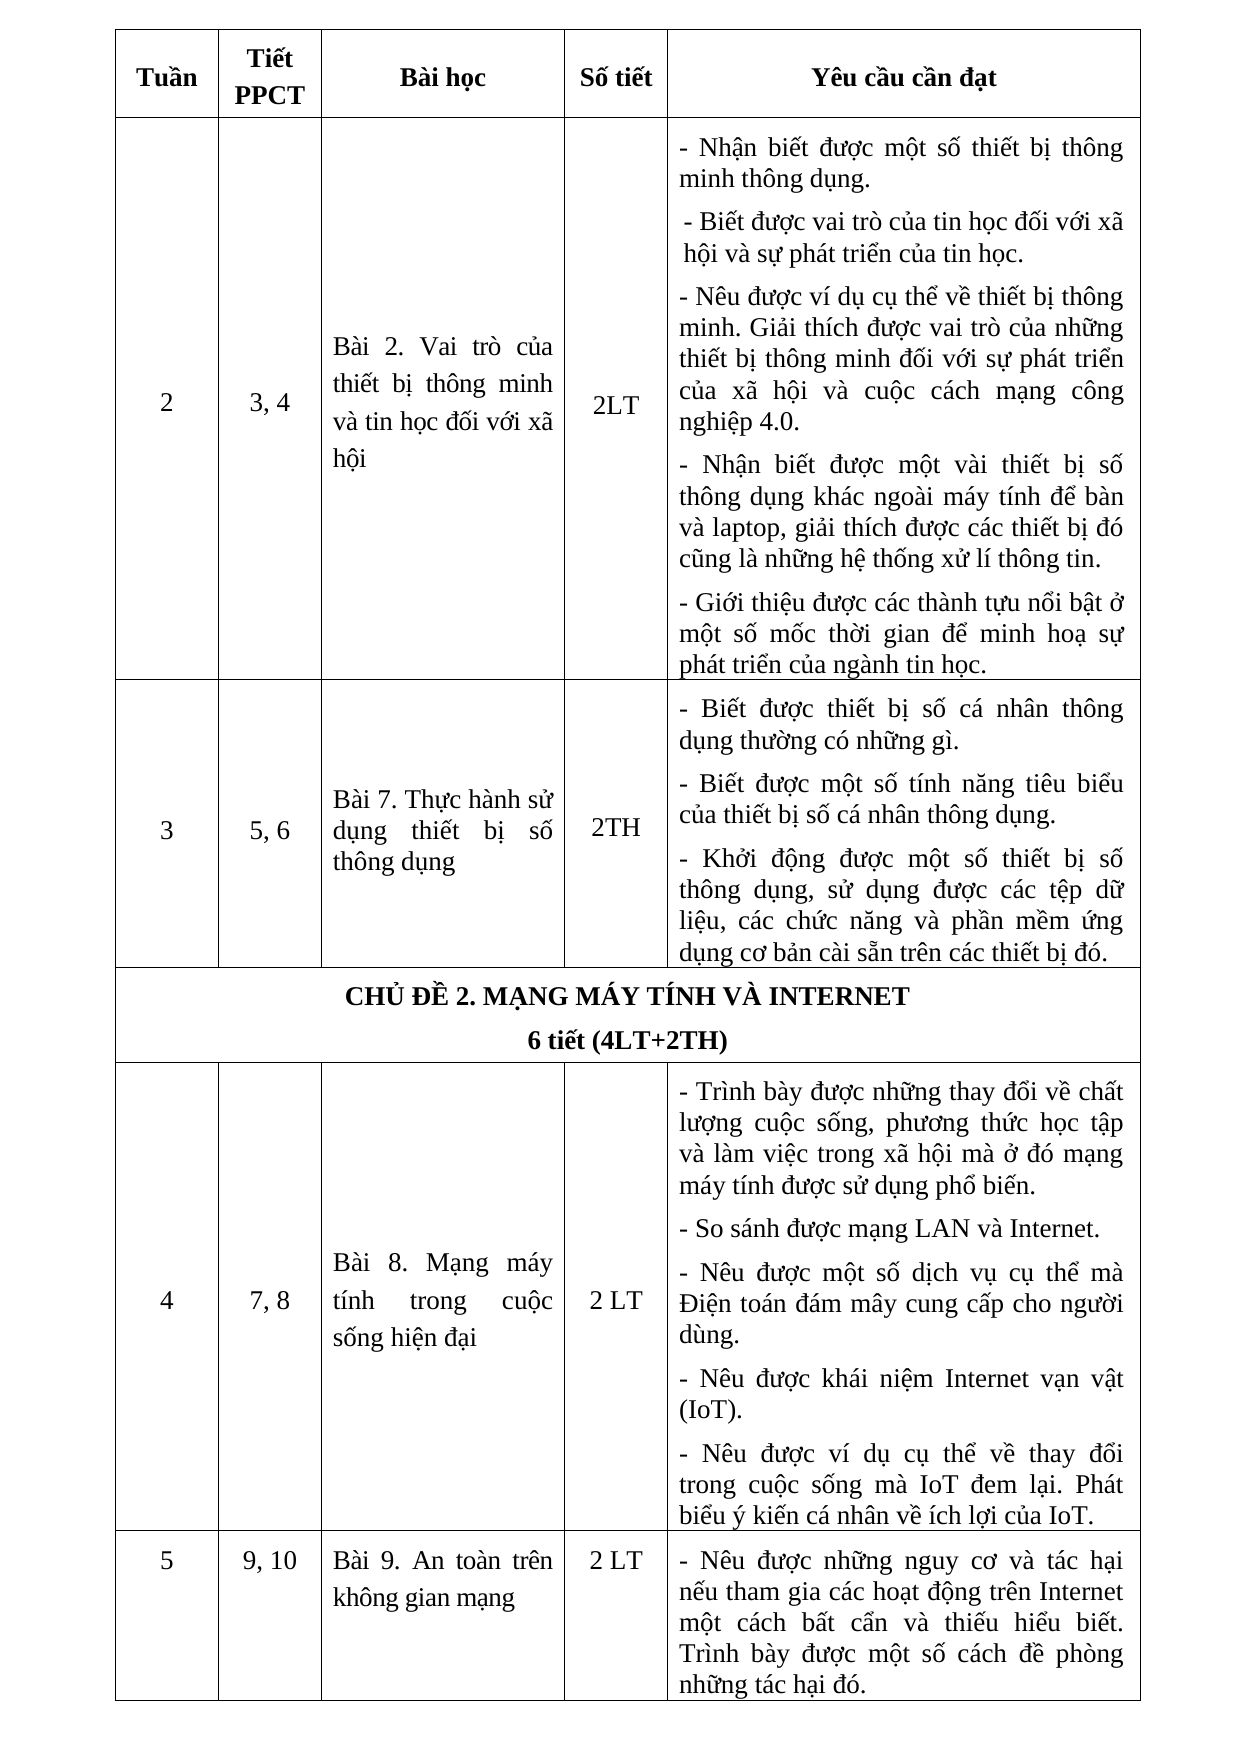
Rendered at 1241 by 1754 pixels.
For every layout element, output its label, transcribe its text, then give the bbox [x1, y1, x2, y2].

table_cell 2 [116, 118, 218, 679]
table_cell Bài 2. Vai trò của thiết bị thông minh và tin học đối với xã hội [322, 118, 564, 679]
table_cell 7, 8 [219, 1063, 321, 1530]
table_cell 2 LT [565, 1063, 667, 1530]
table_cell Bài 7. Thực hành sử dụng thiết bị số thông dụng [322, 680, 564, 967]
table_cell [322, 1531, 564, 1699]
table_cell 2LT [565, 118, 667, 679]
table_cell - Trình bày được những thay đổi về chất lượng cuộc sống, phương thức học tập và làm việc trong xã hội mà ở đó mạng máy tính được sử dụng phổ biến. - So sánh được mạng LAN và Internet. - Nêu được một số dịch vụ cụ thể mà Điện toán đám mây cung cấp cho người dùng. - Nêu được khái niệm Internet vạn vật (IoT). - Nêu được ví dụ cụ thể về thay đổi trong cuộc sống mà IoT đem lại. Phát biểu ý kiến cá nhân về ích lợi của IoT. [668, 1063, 1140, 1530]
table_cell 9, 10 [219, 1531, 321, 1699]
table_cell - Biết được thiết bị số cá nhân thông dụng thường có những gì. - Biết được một số tính năng tiêu biểu của thiết bị số cá nhân thông dụng. - Khởi động được một số thiết bị số thông dụng, sử dụng được các tệp dữ liệu, các chức năng và phần mềm ứng dụng cơ bản cài sẵn trên các thiết bị đó. [668, 680, 1140, 967]
table_header Số tiết [565, 30, 667, 117]
table_header Bài học [322, 30, 564, 117]
table_cell 3, 4 [219, 118, 321, 679]
table_cell 5 [116, 1531, 218, 1699]
table_cell - Nhận biết được một số thiết bị thông minh thông dụng. - Biết được vai trò của tin học đối với xã hội và sự phát triển của tin học. - Nêu được ví dụ cụ thể về thiết bị thông minh. Giải thích được vai trò của những thiết bị thông minh đối với sự phát triển của xã hội và cuộc cách mạng công nghiệp 4.0. - Nhận biết được một vài thiết bị số thông dụng khác ngoài máy tính để bàn và laptop, giải thích được các thiết bị đó cũng là những hệ thống xử lí thông tin. - Giới thiệu được các thành tựu nổi bật ở một số mốc thời gian để minh hoạ sự phát triển của ngành tin học. [668, 118, 1140, 679]
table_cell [668, 1531, 1140, 1699]
table_cell Bài 8. Mạng máy tính trong cuộc sống hiện đại [322, 1063, 564, 1530]
table_cell 2 LT [565, 1531, 667, 1699]
table_cell 5, 6 [219, 680, 321, 967]
table_cell 3 [116, 680, 218, 967]
table_header Tuần [116, 30, 218, 117]
table_cell 2TH [565, 680, 667, 967]
table_cell 4 [116, 1063, 218, 1530]
table_header Yêu cầu cần đạt [668, 30, 1140, 117]
table_header Tiết PPCT [219, 30, 321, 117]
table_cell CHỦ ĐỀ 2. MẠNG MÁY TÍNH VÀ INTERNET 6 tiết (4LT+2TH) [116, 968, 1140, 1062]
